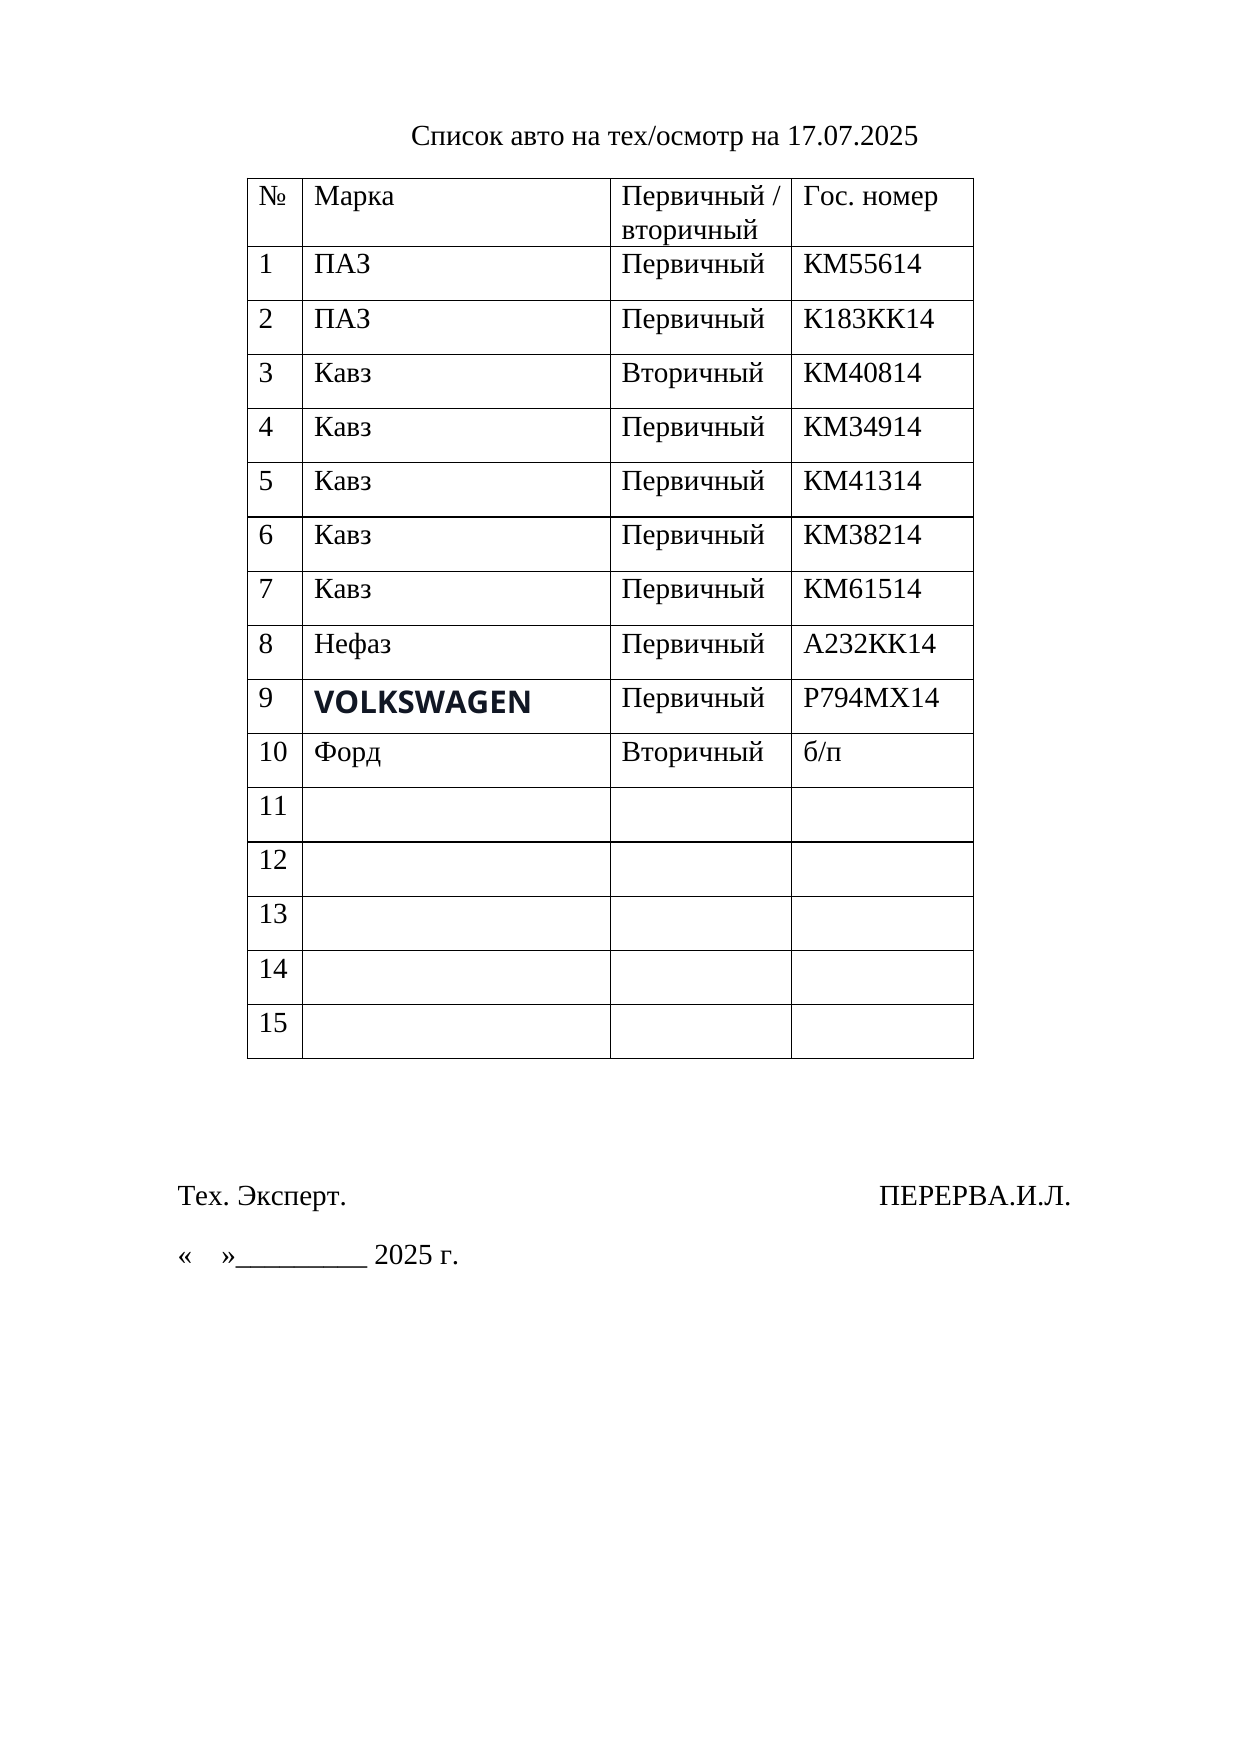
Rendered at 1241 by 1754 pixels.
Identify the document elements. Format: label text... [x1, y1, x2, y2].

table_cell [303, 843, 610, 896]
table_cell [611, 788, 791, 841]
table_cell А232КК14 [792, 626, 973, 679]
table_header Гос. номер [792, 179, 973, 246]
table_header Марка [303, 179, 610, 246]
table_cell [792, 843, 973, 896]
table_cell 11 [248, 788, 302, 841]
table_cell Кавз [303, 409, 610, 462]
table_cell [792, 788, 973, 841]
text Список авто на тех/осмотр на 17.07.2025 [177, 118, 1152, 152]
table_cell [611, 951, 791, 1004]
table_cell Кавз [303, 355, 610, 408]
table_cell 3 [248, 355, 302, 408]
table_cell 2 [248, 301, 302, 354]
table_cell КМ34914 [792, 409, 973, 462]
text Тех. Эксперт. ПЕРЕРВА.И.Л. [177, 1178, 1152, 1211]
table_cell 13 [248, 897, 302, 950]
table_cell [303, 897, 610, 950]
table_cell Первичный [611, 463, 791, 516]
table_cell [792, 951, 973, 1004]
table_cell Вторичный [611, 734, 791, 787]
table_cell Нефаз [303, 626, 610, 679]
table_header Первичный /вторичный [611, 179, 791, 246]
table_cell 9 [248, 680, 302, 733]
table_cell 14 [248, 951, 302, 1004]
table_cell 7 [248, 572, 302, 625]
table_cell КМ61514 [792, 572, 973, 625]
table_cell 4 [248, 409, 302, 462]
table_cell Р794МХ14 [792, 680, 973, 733]
table_cell [611, 843, 791, 896]
table_cell Первичный [611, 572, 791, 625]
table_cell Первичный [611, 626, 791, 679]
table_cell [792, 1005, 973, 1058]
table_cell Вторичный [611, 355, 791, 408]
table_cell КМ40814 [792, 355, 973, 408]
table_cell Первичный [611, 301, 791, 354]
table_cell ПАЗ [303, 301, 610, 354]
table_cell Кавз [303, 463, 610, 516]
table_cell 12 [248, 843, 302, 896]
table_cell 10 [248, 734, 302, 787]
table_cell Первичный [611, 247, 791, 300]
table_cell [303, 788, 610, 841]
table_cell КМ41314 [792, 463, 973, 516]
table_cell 1 [248, 247, 302, 300]
table_cell [792, 897, 973, 950]
table_cell б/п [792, 734, 973, 787]
table_cell К183КК14 [792, 301, 973, 354]
table_cell Первичный [611, 680, 791, 733]
table_cell Кавз [303, 518, 610, 571]
table_cell 5 [248, 463, 302, 516]
table_cell КМ38214 [792, 518, 973, 571]
table_cell VOLKSWAGEN [303, 680, 610, 733]
text « »_________ 2025 г. [177, 1237, 1152, 1271]
table_header № [248, 179, 302, 246]
table_cell 15 [248, 1005, 302, 1058]
table_cell [303, 1005, 610, 1058]
table_cell [611, 1005, 791, 1058]
table_cell [611, 897, 791, 950]
table_cell Форд [303, 734, 610, 787]
table_cell ПАЗ [303, 247, 610, 300]
table_cell [303, 951, 610, 1004]
table_cell 6 [248, 518, 302, 571]
table_cell КМ55614 [792, 247, 973, 300]
table_cell Первичный [611, 518, 791, 571]
table_cell 8 [248, 626, 302, 679]
table_cell Кавз [303, 572, 610, 625]
table_cell Первичный [611, 409, 791, 462]
